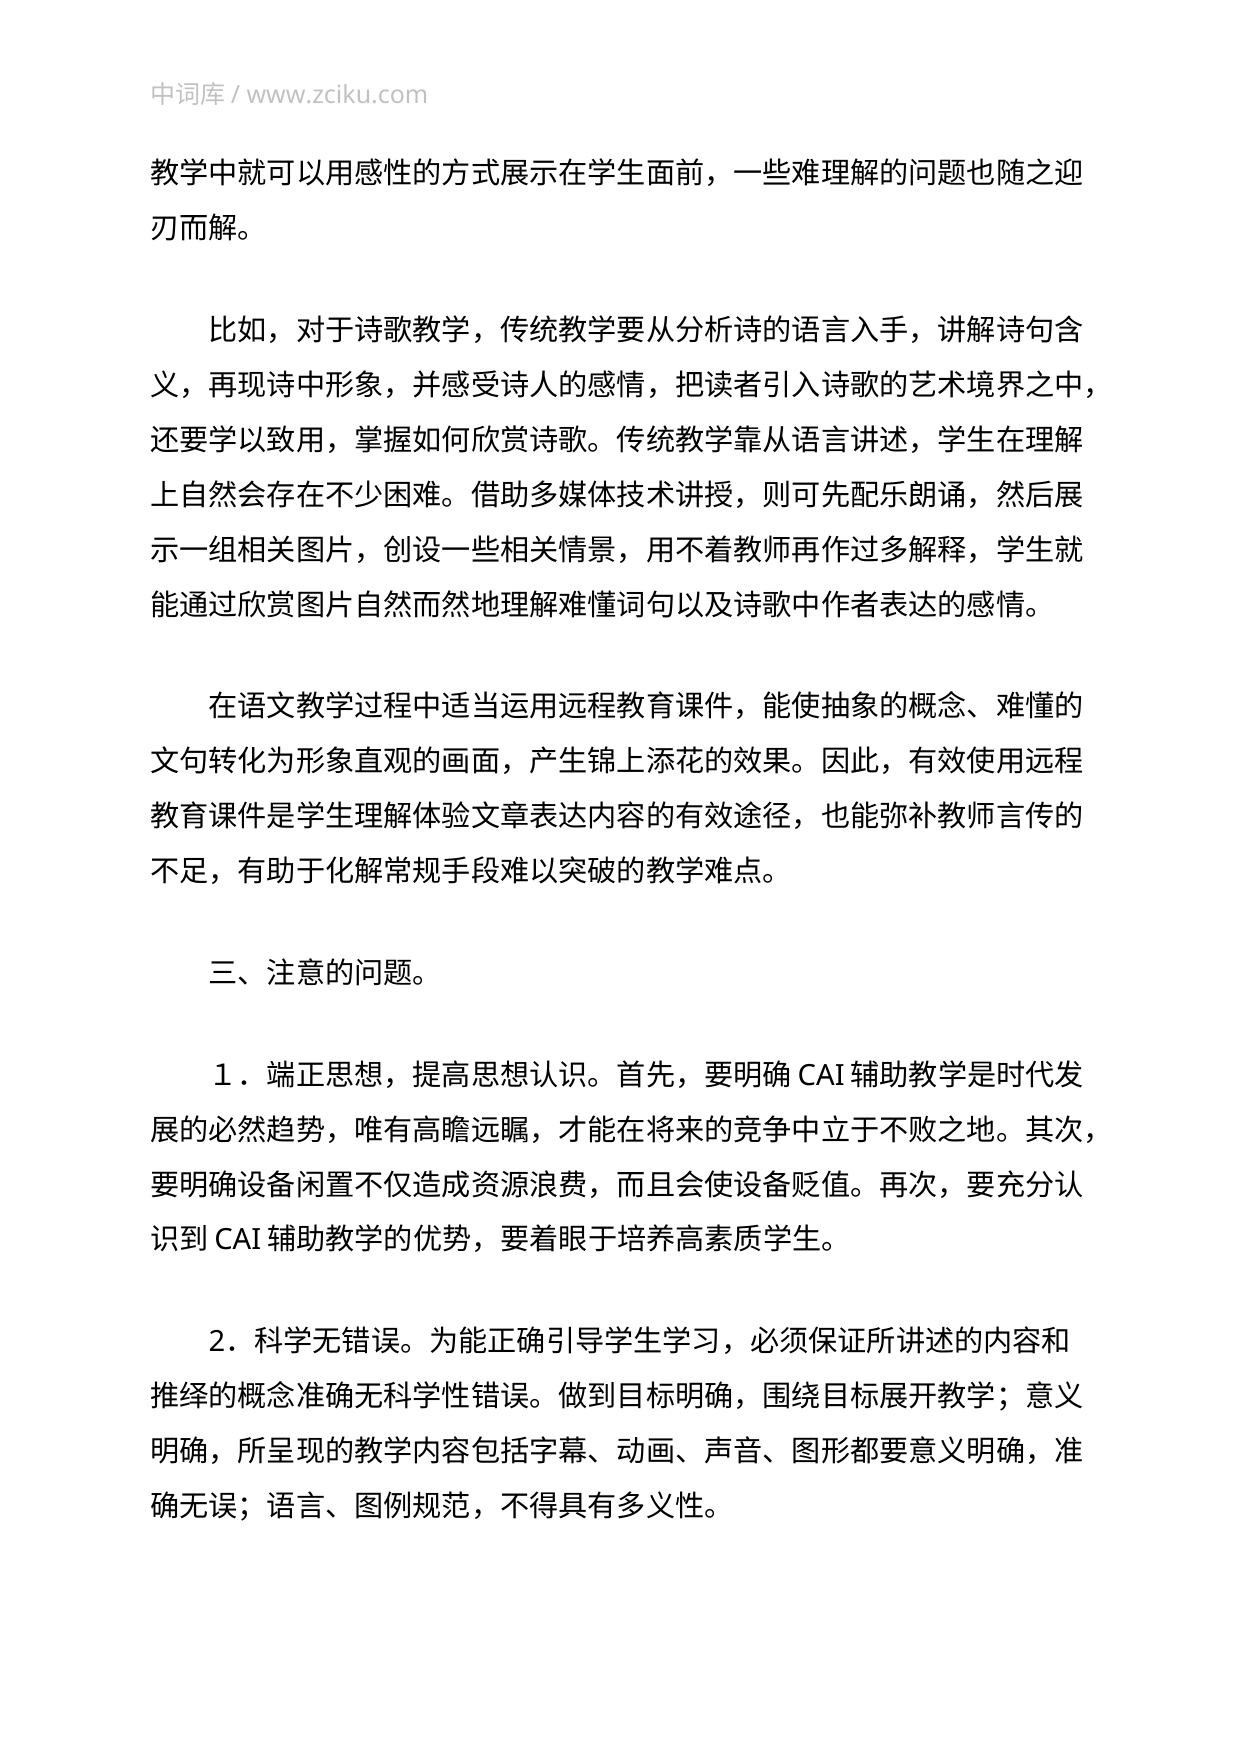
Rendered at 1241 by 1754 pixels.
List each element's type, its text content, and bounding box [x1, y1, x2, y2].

text 2．科学无错误。为能正确引导学生学习，必须保证所讲述的内容和推绎的概念准确无科学性错误。做到目标明确，围绕目标展开教学；意义明确，所呈现的教学内容包括字幕、动画、声音、图形都要意义明确，准确无误；语言、图例规范，不得具有多义性。 [150, 1318, 1090, 1525]
text 在语文教学过程中适当运用远程教育课件，能使抽象的概念、难懂的文句转化为形象直观的画面，产生锦上添花的效果。因此，有效使用远程教育课件是学生理解体验文章表达内容的有效途径，也能弥补教师言传的不足，有助于化解常规手段难以突破的教学难点。 [150, 683, 1090, 890]
text 比如，对于诗歌教学，传统教学要从分析诗的语言入手，讲解诗句含义，再现诗中形象，并感受诗人的感情，把读者引入诗歌的艺术境界之中，还要学以致用，掌握如何欣赏诗歌。传统教学靠从语言讲述，学生在理解上自然会存在不少困难。借助多媒体技术讲授，则可先配乐朗诵，然后展示一组相关图片，创设一些相关情景，用不着教师再作过多解释，学生就能通过欣赏图片自然而然地理解难懂词句以及诗歌中作者表达的感情。 [150, 307, 1090, 623]
text １．端正思想，提高思想认识。首先，要明确CAI辅助教学是时代发展的必然趋势，唯有高瞻远瞩，才能在将来的竞争中立于不败之地。其次，要明确设备闲置不仅造成资源浪费，而且会使设备贬值。再次，要充分认识到CAI辅助教学的优势，要着眼于培养高素质学生。 [150, 1051, 1090, 1258]
text 三、注意的问题。 [150, 949, 1090, 992]
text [150, 150, 1090, 247]
